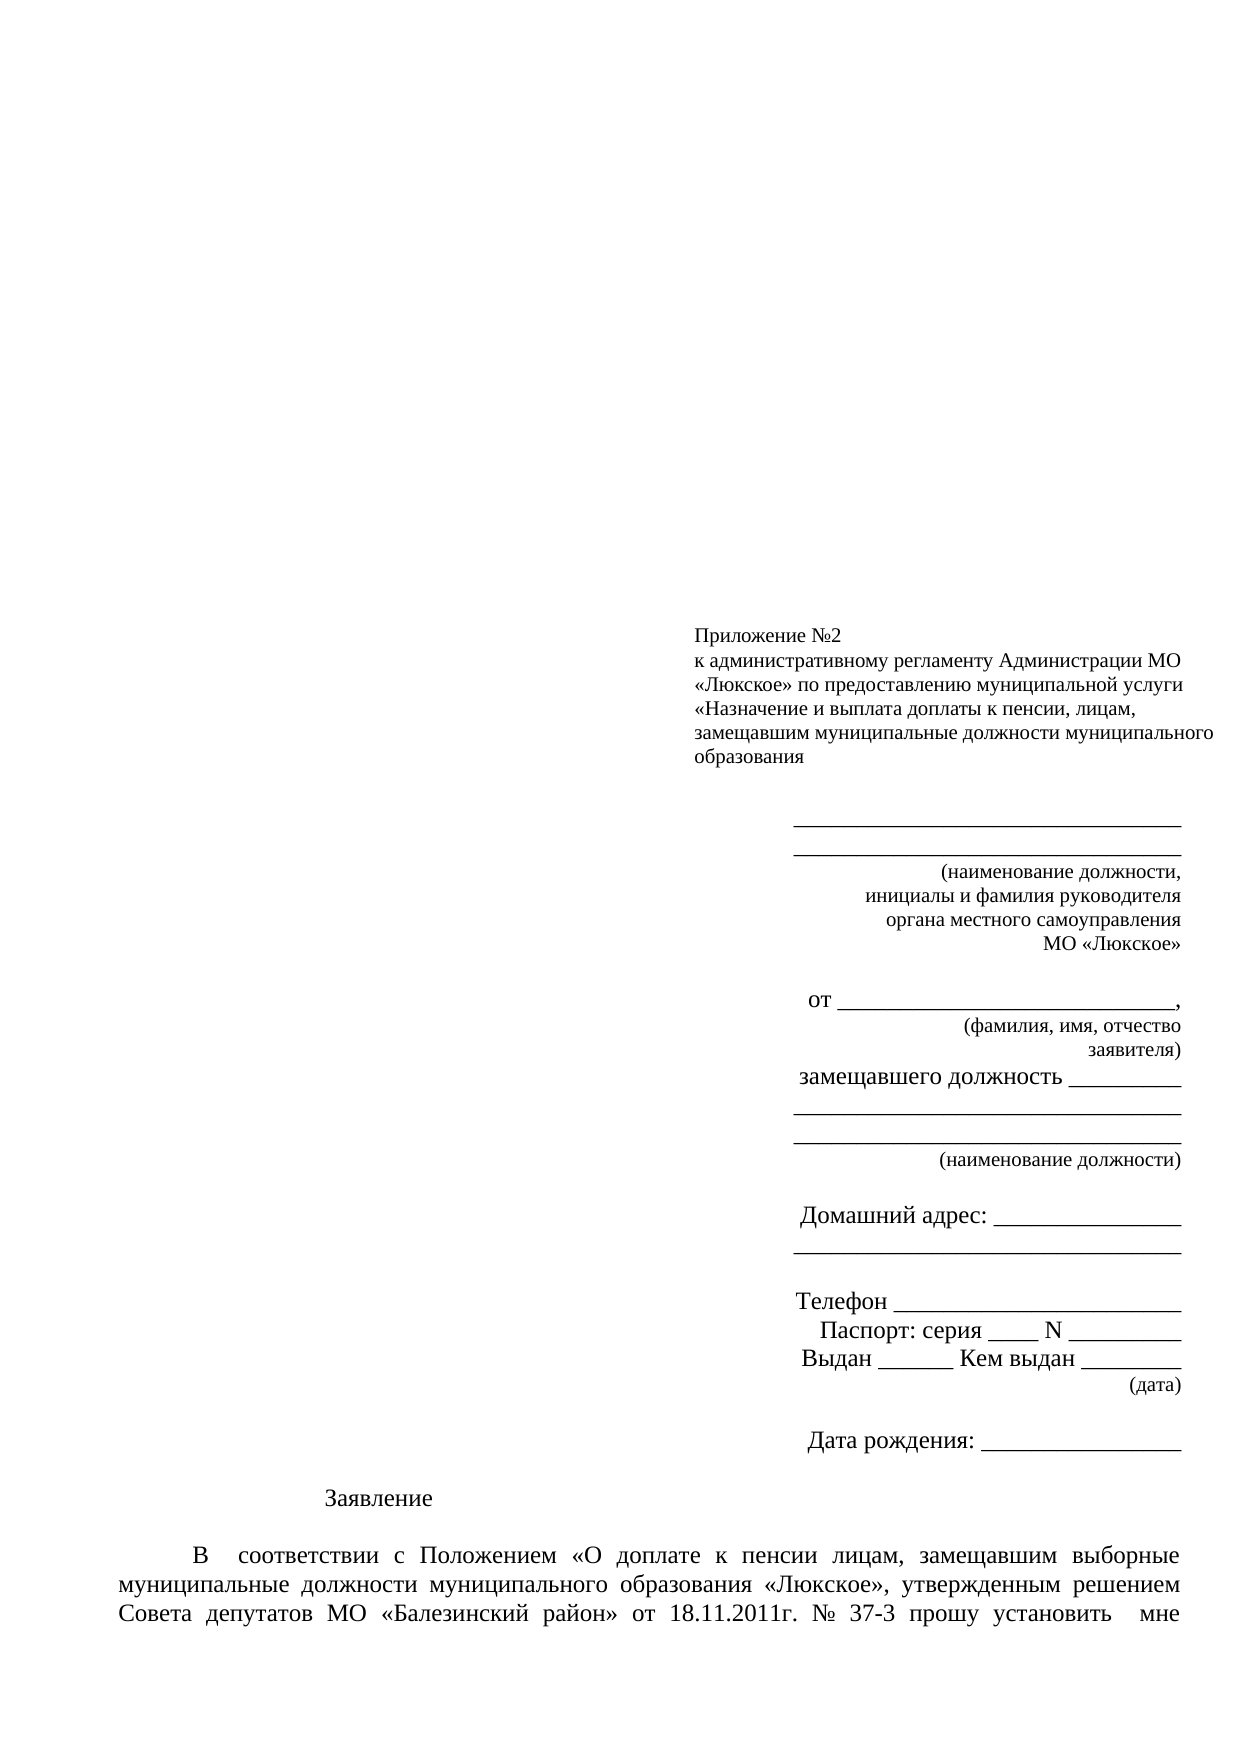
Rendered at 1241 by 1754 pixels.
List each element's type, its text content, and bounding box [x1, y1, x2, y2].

text Приложение №2 [694, 623, 1228, 647]
text от ___________________________, [118, 984, 1181, 1013]
text Телефон _______________________ [118, 1286, 1181, 1315]
text _______________________________ [118, 801, 1181, 830]
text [118, 1540, 1181, 1626]
text (дата) [118, 1372, 1181, 1396]
text _______________________________ [118, 1228, 1181, 1257]
text МО «Люкское» [118, 931, 1181, 955]
text (наименование должности, [118, 859, 1181, 883]
text заявителя) [118, 1037, 1181, 1061]
text Выдан ______ Кем выдан ________ [118, 1343, 1181, 1372]
text инициалы и фамилия руководителя [118, 883, 1181, 907]
text к административному регламенту Администрации МО «Люкское» по предоставлению муниципальной услуги «Назначение и выплата доплаты к пенсии, лицам, замещавшим муниципальные должности муниципального образования [694, 647, 1228, 768]
text _______________________________ [118, 830, 1181, 859]
text замещавшего должность _________ [118, 1061, 1181, 1089]
text Заявление [118, 1483, 1181, 1511]
text (фамилия, имя, отчество [118, 1013, 1181, 1037]
text Домашний адрес: _______________ [118, 1200, 1181, 1228]
text _______________________________ [118, 1089, 1181, 1118]
text Паспорт: серия ____ N _________ [118, 1315, 1181, 1343]
text органа местного самоуправления [118, 907, 1181, 931]
text (наименование должности) [118, 1147, 1181, 1171]
text _______________________________ [118, 1118, 1181, 1147]
text Дата рождения: ________________ [118, 1425, 1181, 1454]
